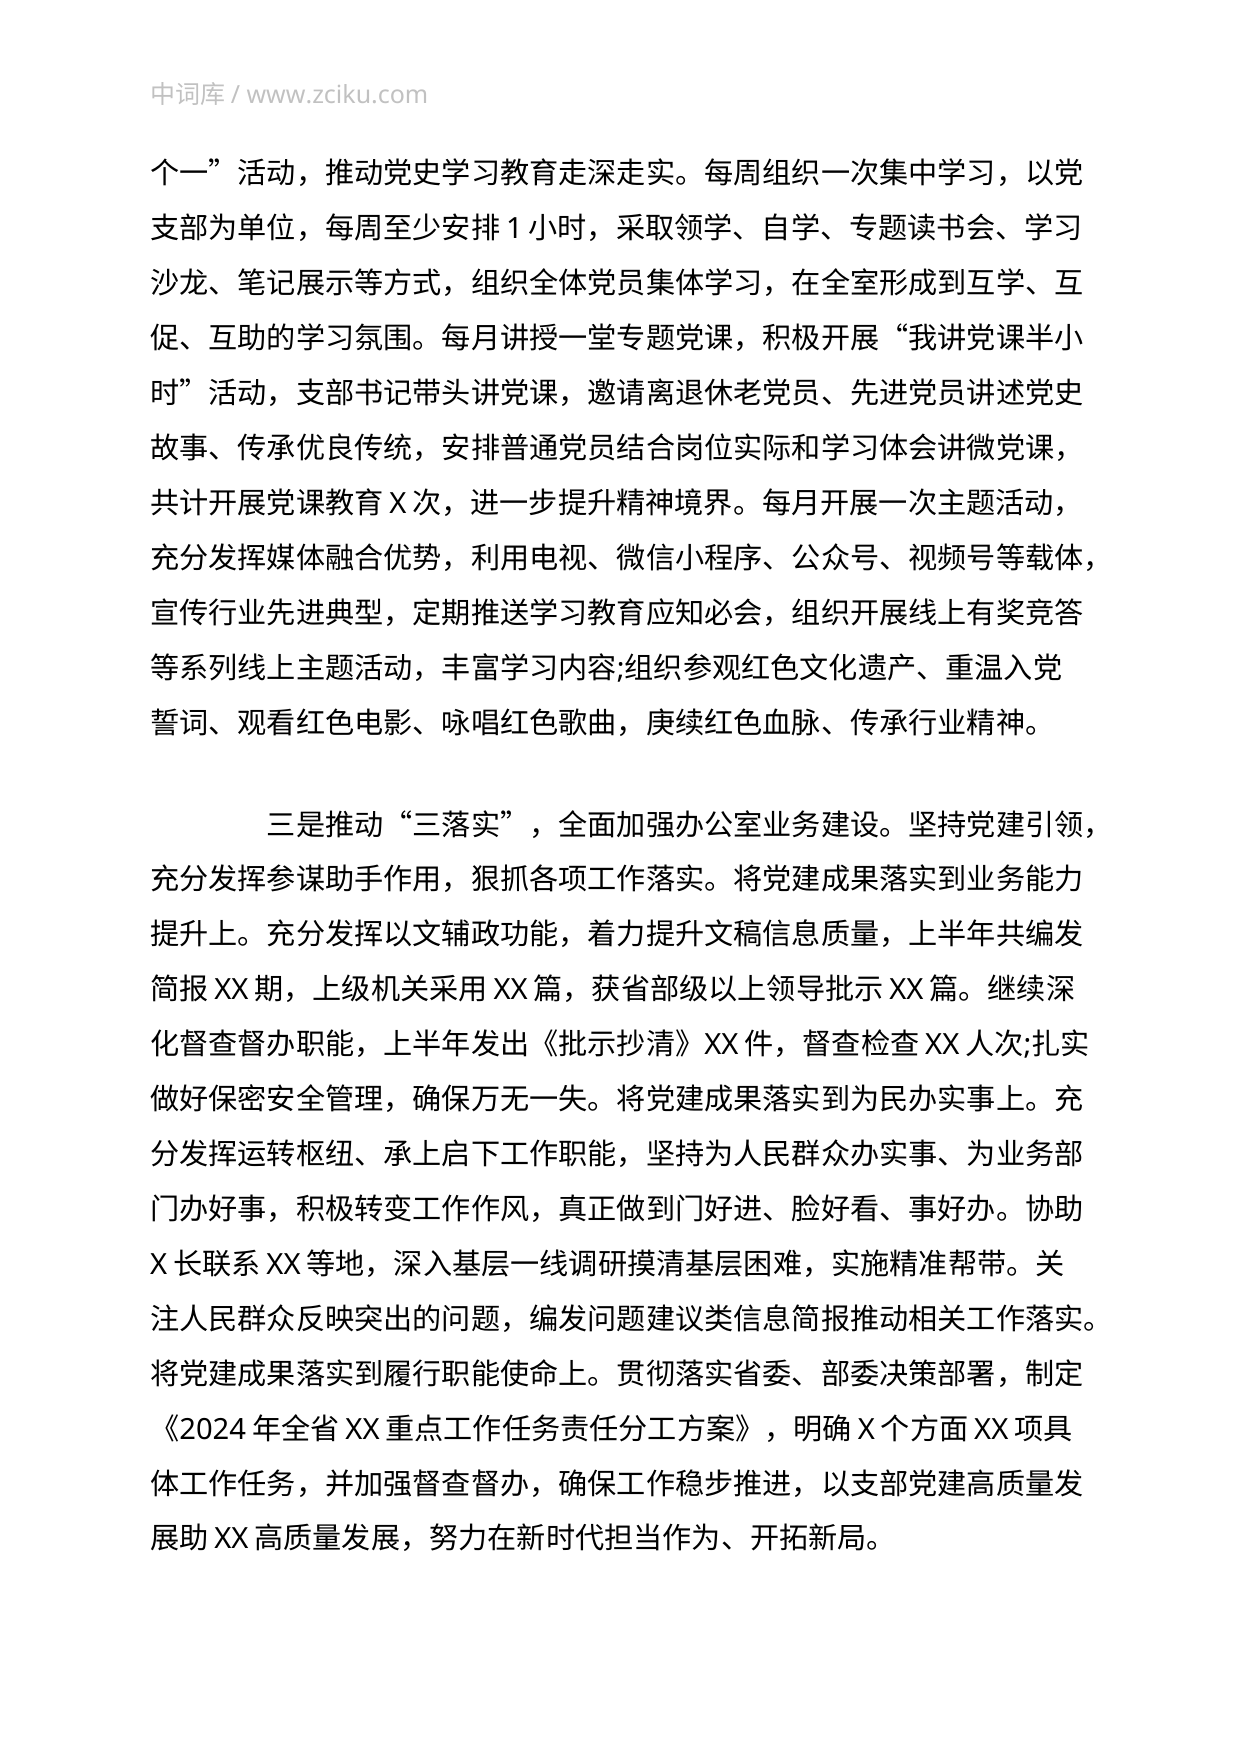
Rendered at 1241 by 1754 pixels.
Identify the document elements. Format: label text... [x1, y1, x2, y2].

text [150, 150, 1090, 742]
text 三是推动“三落实”，全面加强办公室业务建设。坚持党建引领，充分发挥参谋助手作用，狠抓各项工作落实。将党建成果落实到业务能力提升上。充分发挥以文辅政功能，着力提升文稿信息质量，上半年共编发简报XX期，上级机关采用XX篇，获省部级以上领导批示XX篇。继续深化督查督办职能，上半年发出《批示抄清》XX件，督查检查XX人次;扎实做好保密安全管理，确保万无一失。将党建成果落实到为民办实事上。充分发挥运转枢纽、承上启下工作职能，坚持为人民群众办实事、为业务部门办好事，积极转变工作作风，真正做到门好进、脸好看、事好办。协助X长联系XX等地，深入基层一线调研摸清基层困难，实施精准帮带。关注人民群众反映突出的问题，编发问题建议类信息简报推动相关工作落实。将党建成果落实到履行职能使命上。贯彻落实省委、部委决策部署，制定《2024年全省XX重点工作任务责任分工方案》，明确X个方面XX项具体工作任务，并加强督查督办，确保工作稳步推进，以支部党建高质量发展助XX高质量发展，努力在新时代担当作为、开拓新局。 [150, 801, 1090, 1557]
